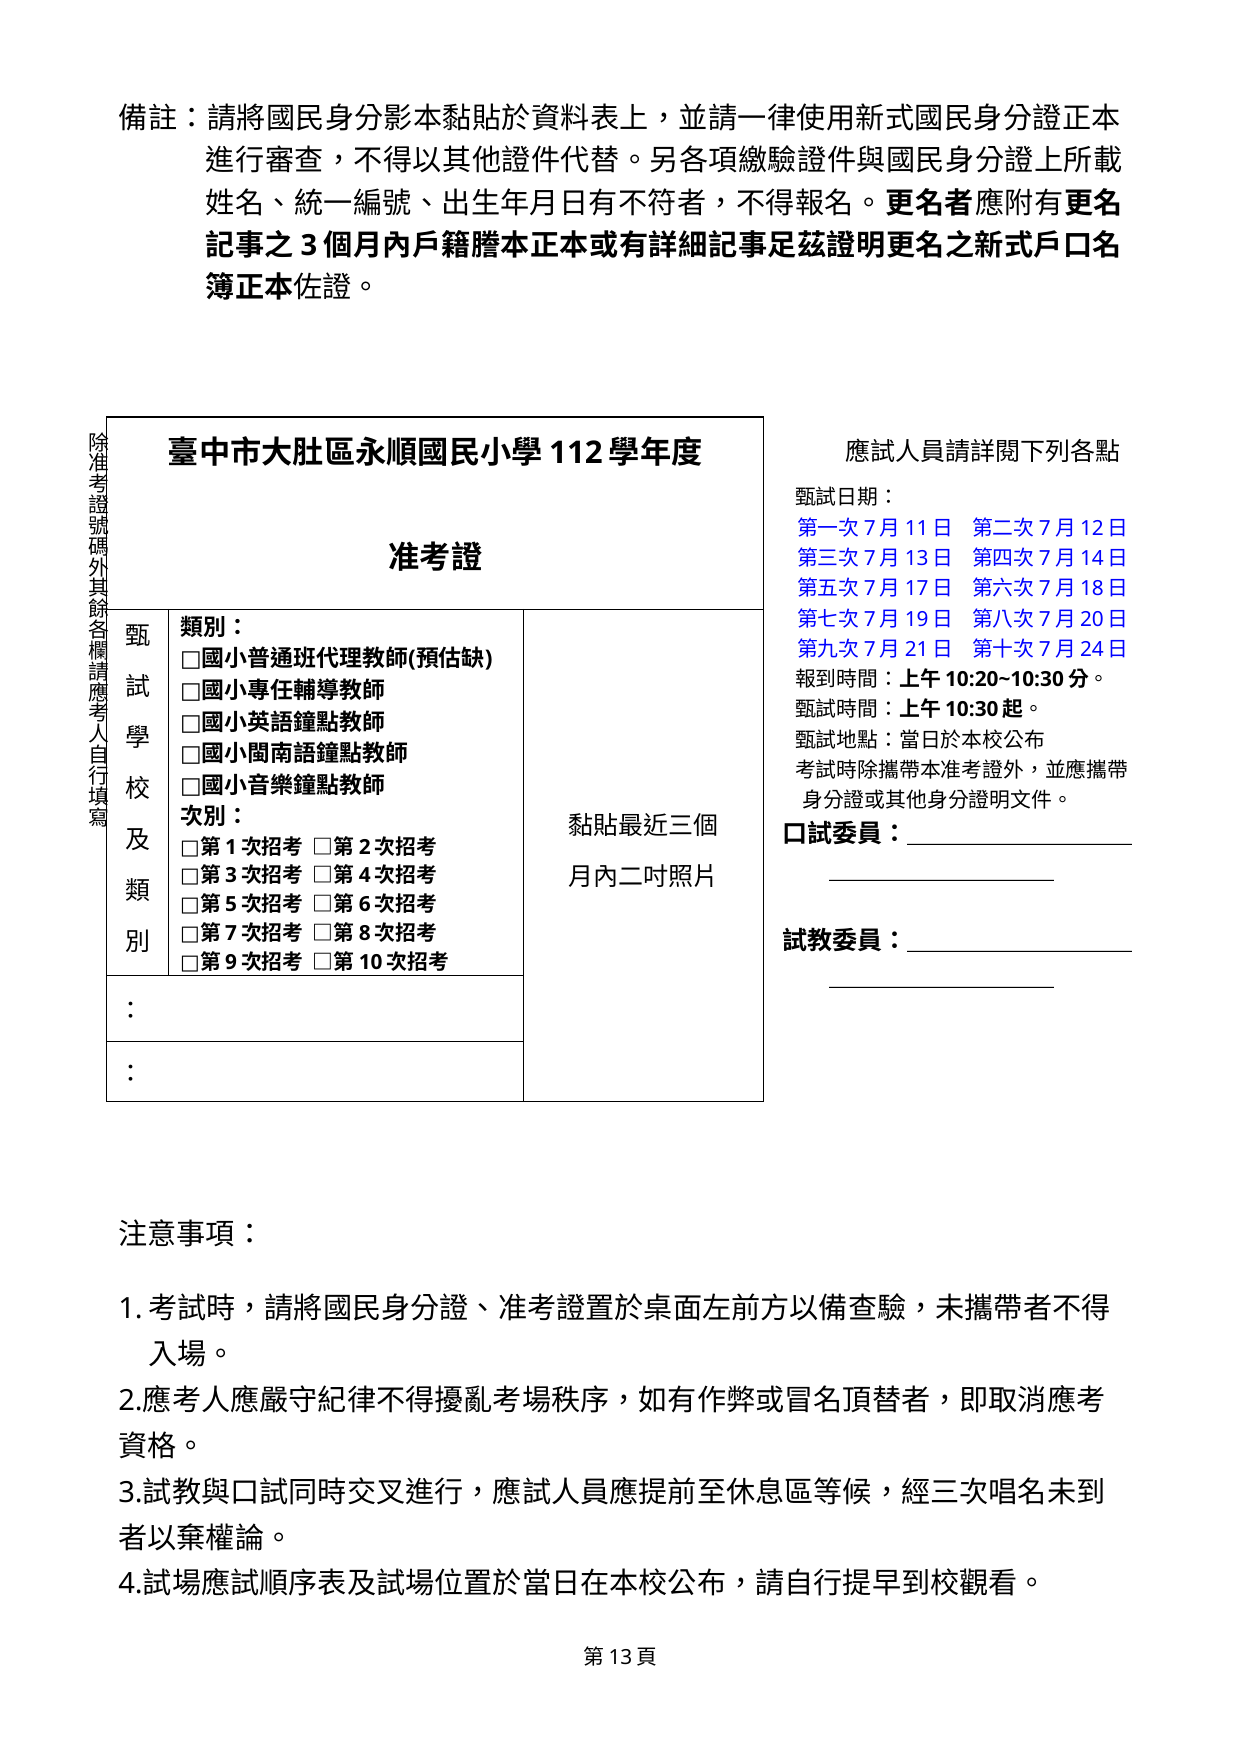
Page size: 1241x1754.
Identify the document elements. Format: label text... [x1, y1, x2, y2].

text 注意事項： [118, 1211, 1122, 1253]
list 考試時，請將國民身分證、准考證置於桌面左前方以備查驗，未攜帶者不得入場。 [118, 1282, 1122, 1374]
text 4.試場應試順序表及試場位置於當日在本校公布，請自行提早到校觀看。 [118, 1557, 1122, 1603]
table_cell ： [107, 1042, 523, 1101]
text 2.應考人應嚴守紀律不得擾亂考場秩序，如有作弊或冒名頂替者，即取消應考 資格。 [118, 1374, 1122, 1466]
table_cell 黏貼最近三個 月內二吋照片 [524, 610, 763, 1101]
table_cell 類別： □國小普通班代理教師(預估缺) □國小專任輔導教師 □國小英語鐘點教師 □國小閩南語鐘點教師 □國小音樂鐘點教師 次別： □第1次招考 □第2次招考 □第3次招考 □第4次招考 □第5次招考 □第6次招考 □第7次招考 □第8次招考 □第9次招考 □第10次招考 [169, 610, 523, 975]
text 3.試教與口試同時交叉進行，應試人員應提前至休息區等候，經三次唱名未到 者以棄權論。 [118, 1466, 1122, 1557]
table_header 臺中市大肚區永順國民小學112學年度 准考證 [107, 418, 763, 609]
table_cell 甄試學校 及類別 [107, 610, 168, 975]
table_cell ： [107, 976, 523, 1041]
